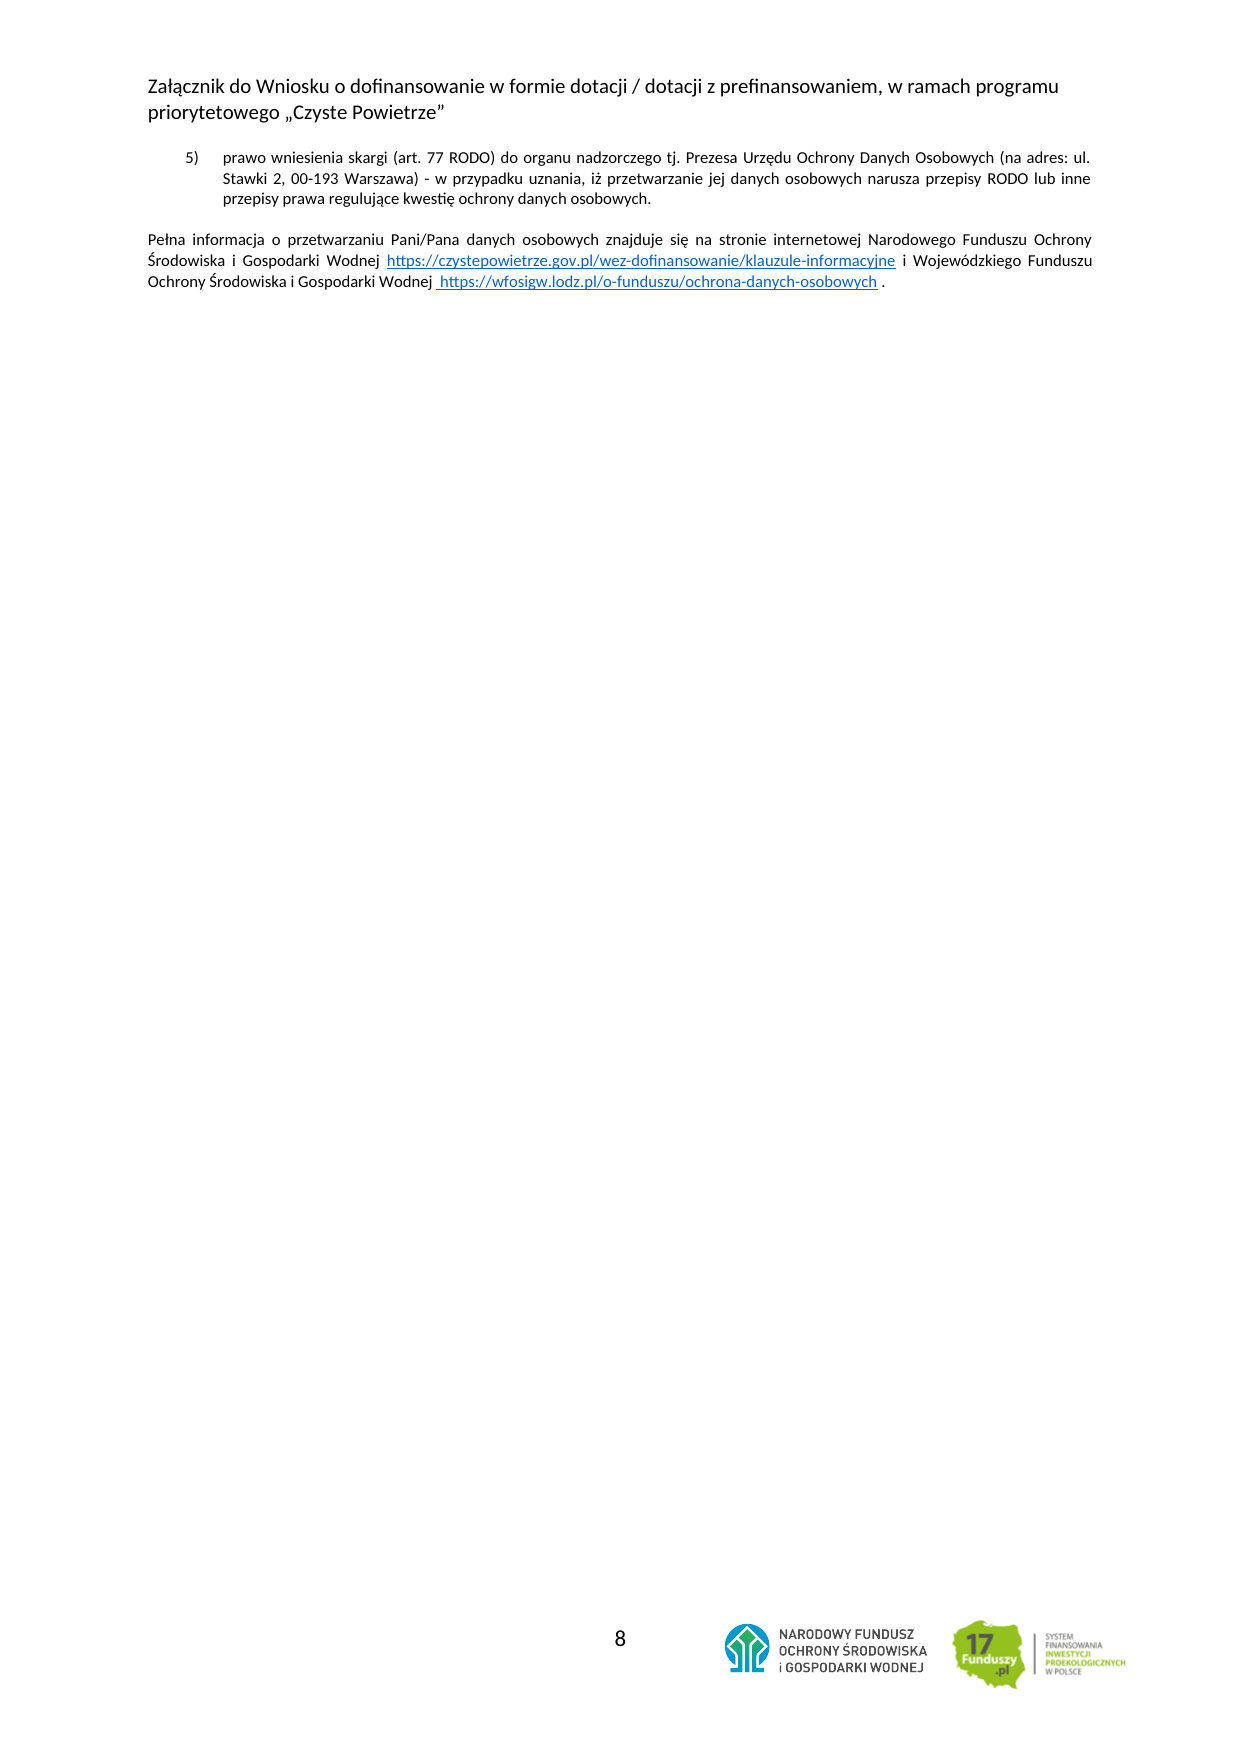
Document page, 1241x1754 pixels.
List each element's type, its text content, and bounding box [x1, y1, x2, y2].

text Pełna informacja o przetwarzaniu Pani/Pana danych osobowych znajduje się na stronie internetowej Narodowego Funduszu Ochrony Środowiska i Gospodarki Wodnej https://czystepowietrze.gov.pl/wez-dofinansowanie/klauzule-informacyjne i Wojewódzkiego Funduszu Ochrony Środowiska i Gospodarki Wodnej https://wfosigw.lodz.pl/o-funduszu/ochrona-danych-osobowych . [148, 229, 1093, 292]
list prawo wniesienia skargi (art. 77 RODO) do organu nadzorczego tj. Prezesa Urzędu Ochrony Danych Osobowych (na adres: ul. Stawki 2, 00-193 Warszawa) - w przypadku uznania, iż przetwarzanie jej danych osobowych narusza przepisy RODO lub inne przepisy prawa regulujące kwestię ochrony danych osobowych. [185, 148, 1093, 208]
picture [691, 1613, 1126, 1692]
